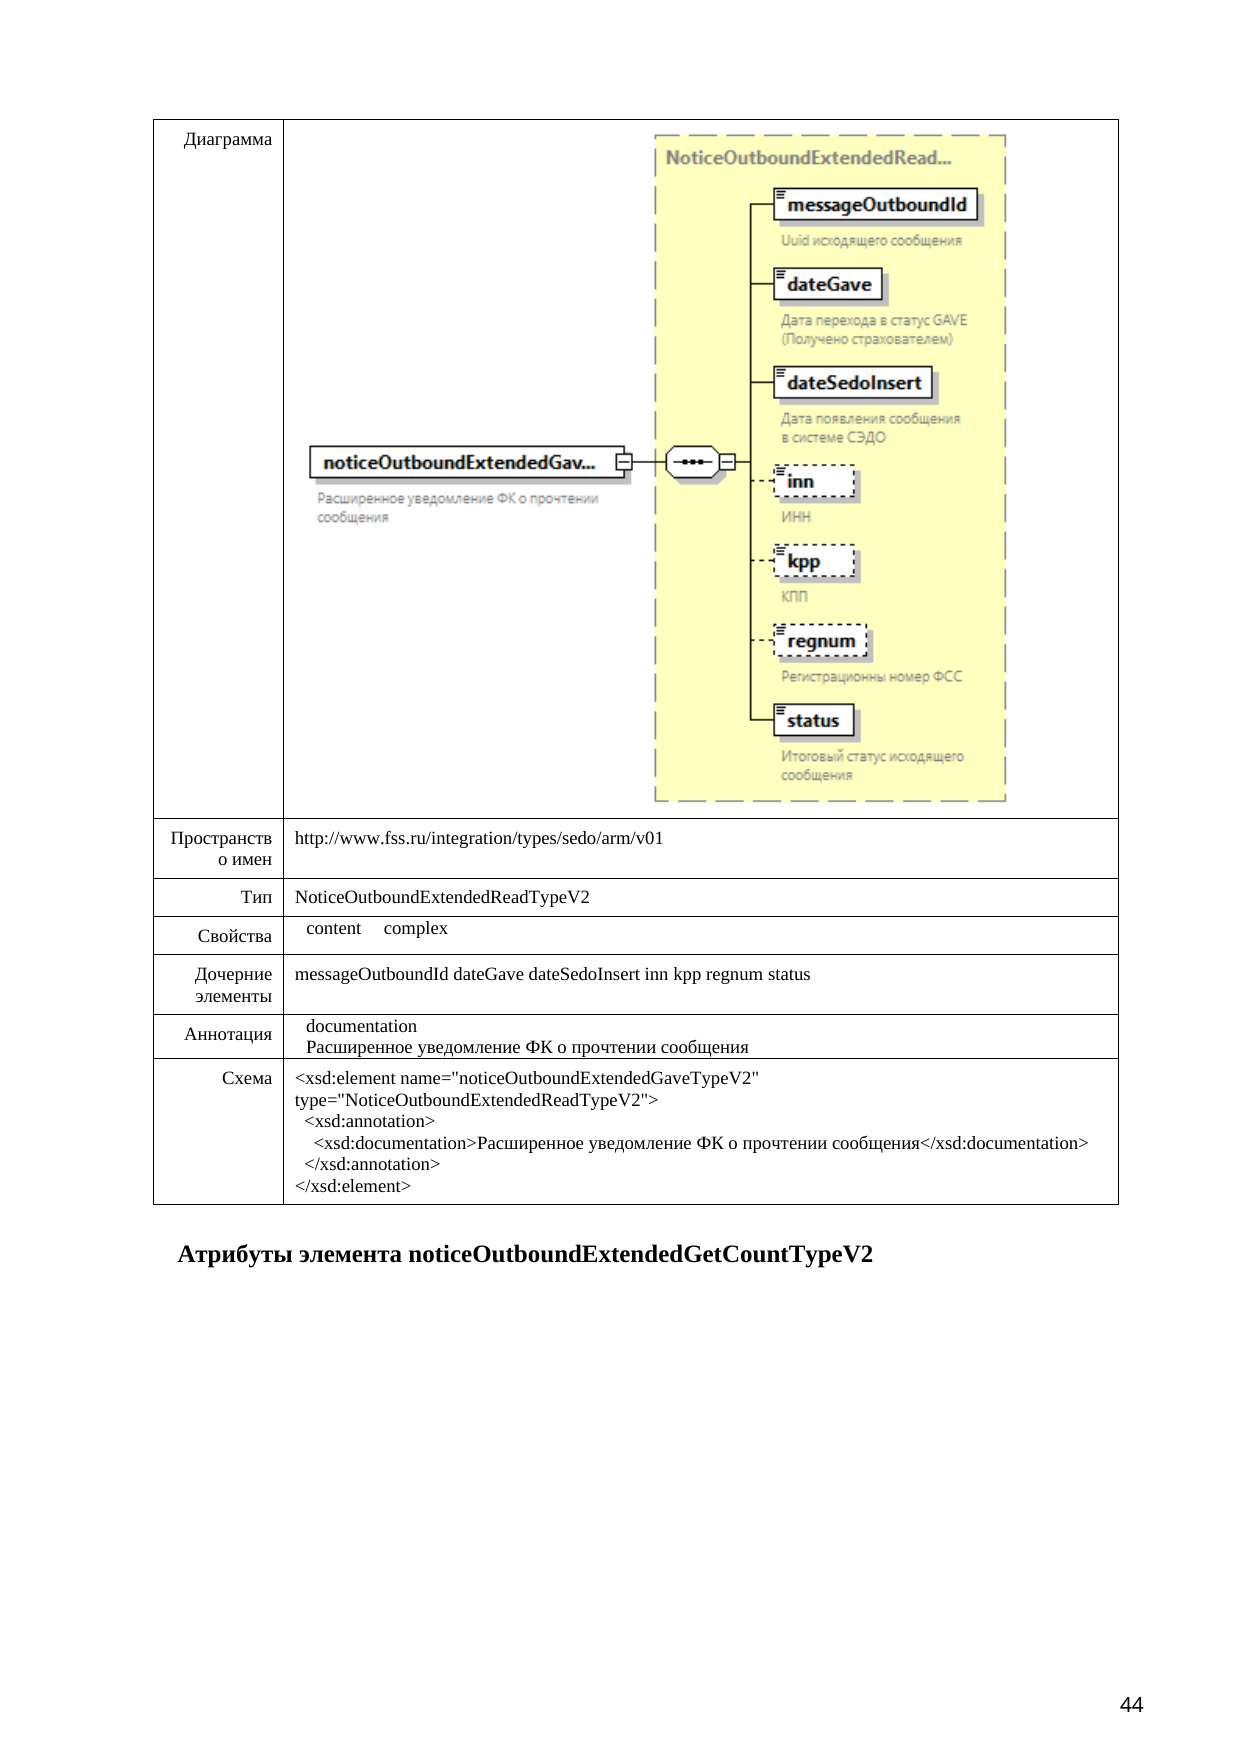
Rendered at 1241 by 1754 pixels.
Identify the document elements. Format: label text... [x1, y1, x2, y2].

table_cell Аннотация [154, 1015, 283, 1058]
table_cell Пространство имен [154, 819, 283, 878]
table_cell [284, 1015, 1118, 1058]
table_cell http://www.fss.ru/integration/types/sedo/arm/v01 [284, 819, 1118, 878]
table_cell Дочерние элементы [154, 955, 283, 1014]
picture [294, 128, 1022, 810]
table_cell Тип [154, 879, 283, 916]
table_cell <xsd:element name="noticeOutboundExtendedGaveTypeV2" type="NoticeOutboundExtendedReadTypeV2"> <xsd:annotation> <xsd:documentation>Расширенное уведомление ФК о прочтении сообщения</xsd:documentation> </xsd:annotation> </xsd:element> [284, 1059, 1118, 1204]
table_cell [284, 917, 1118, 954]
table_header Диаграмма [154, 120, 283, 818]
table_cell Свойства [154, 917, 283, 954]
table_cell Схема [154, 1059, 283, 1204]
table_cell NoticeOutboundExtendedReadTypeV2 [284, 879, 1118, 916]
table_cell messageOutboundId dateGave dateSedoInsert inn kpp regnum status [284, 955, 1118, 1014]
table_header [284, 120, 1118, 818]
text Атрибуты элемента noticeOutboundExtendedGetCountTypeV2 [177, 1239, 1152, 1268]
